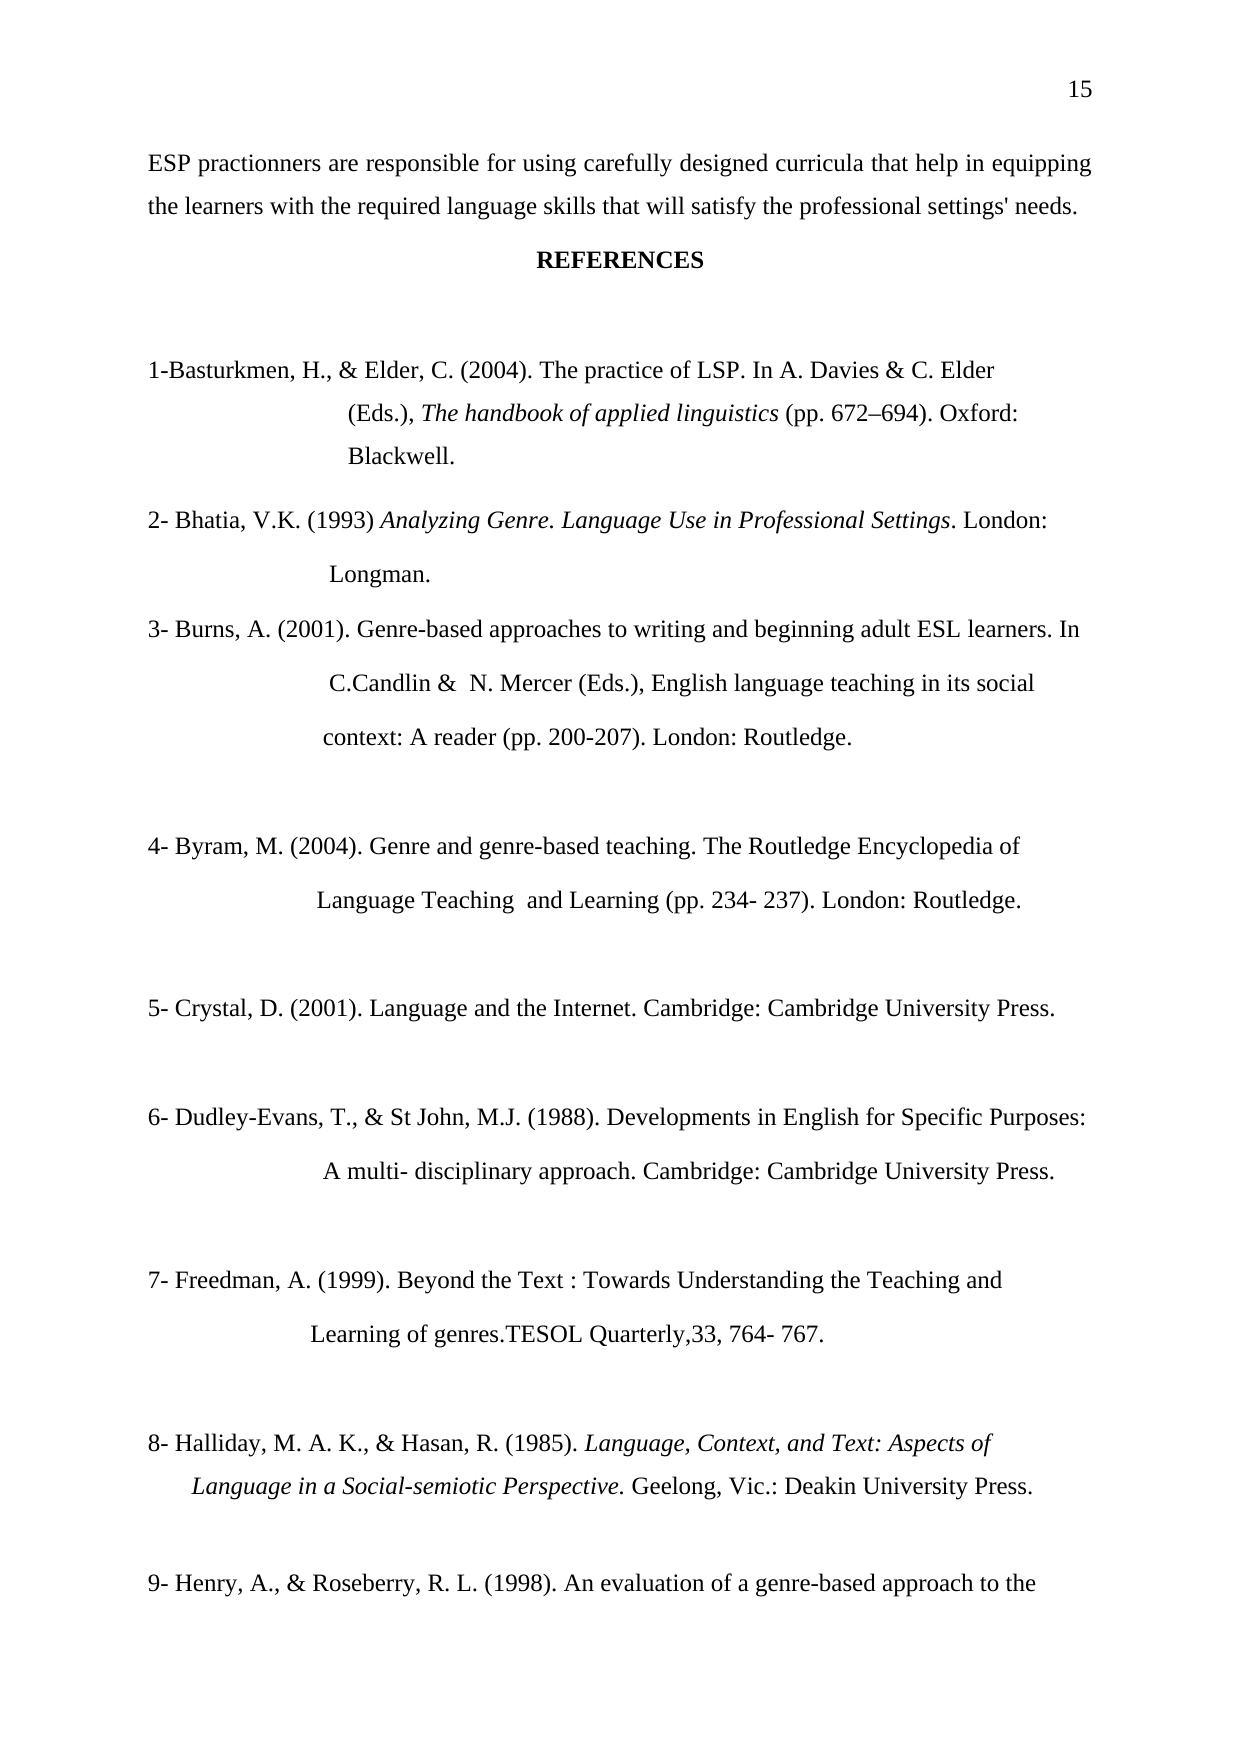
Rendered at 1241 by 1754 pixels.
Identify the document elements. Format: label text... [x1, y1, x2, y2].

text 5- Crystal, D. (2001). Language and the Internet. Cambridge: Cambridge University Press. [148, 993, 1093, 1022]
text 9- Henry, A., & Roseberry, R. L. (1998). An evaluation of a genre-based approach to the [148, 1568, 1093, 1597]
text 8- Halliday, M. A. K., & Hasan, R. (1985). Language, Context, and Text: Aspects of [148, 1428, 1093, 1456]
list Blackwell. [223, 441, 1093, 470]
text 6- Dudley-Evans, T., & St John, M.J. (1988). Developments in English for Specific Purposes: [148, 1102, 1093, 1131]
list (Eds.), The handbook of applied linguistics (pp. 672–694). Oxford: [223, 398, 1093, 427]
text Language in a Social-semiotic Perspective. Geelong, Vic.: Deakin University Press. [148, 1471, 1093, 1499]
text C.Candlin & N. Mercer (Eds.), English language teaching in its social [148, 668, 1093, 697]
text context: A reader (pp. 200-207). London: Routledge. [148, 722, 1093, 751]
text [148, 148, 1093, 219]
text 4- Byram, M. (2004). Genre and genre-based teaching. The Routledge Encyclopedia of [148, 831, 1093, 859]
text Learning of genres.TESOL Quarterly,33, 764- 767. [148, 1319, 1093, 1348]
text Language Teaching and Learning (pp. 234- 237). London: Routledge. [148, 885, 1093, 914]
text REFERENCES [148, 245, 1093, 274]
text Longman. [148, 559, 1093, 588]
text 3- Burns, A. (2001). Genre-based approaches to writing and beginning adult ESL learners. In [148, 614, 1093, 642]
text A multi- disciplinary approach. Cambridge: Cambridge University Press. [148, 1156, 1093, 1185]
text 2- Bhatia, V.K. (1993) Analyzing Genre. Language Use in Professional Settings. London: [148, 505, 1093, 534]
text 1-Basturkmen, H., & Elder, C. (2004). The practice of LSP. In A. Davies & C. Elder [148, 355, 1093, 384]
text 7- Freedman, A. (1999). Beyond the Text : Towards Understanding the Teaching and [148, 1265, 1093, 1294]
